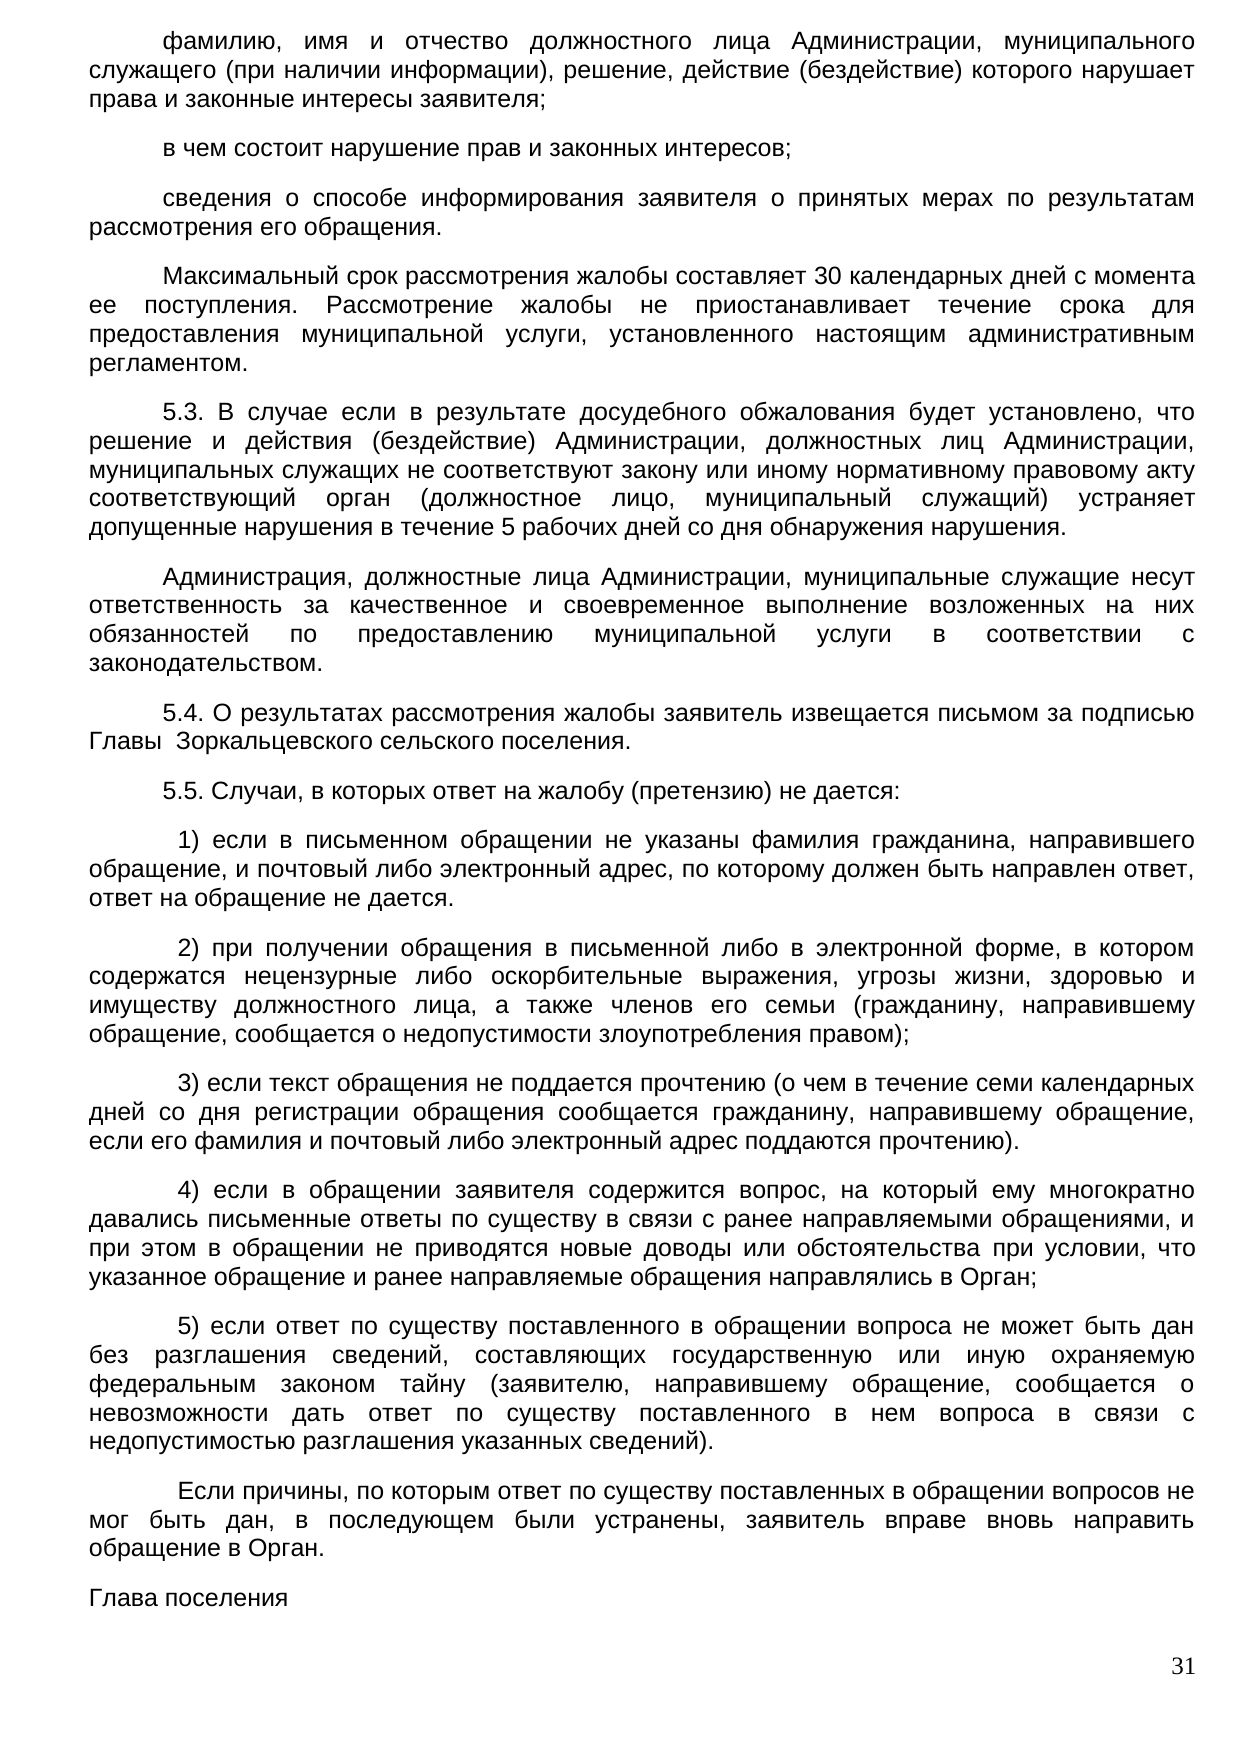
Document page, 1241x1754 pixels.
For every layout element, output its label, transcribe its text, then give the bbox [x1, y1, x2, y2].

text 4) если в обращении заявителя содержится вопрос, на который ему многократно давались письменные ответы по существу в связи с ранее направляемыми обращениями, и при этом в обращении не приводятся новые доводы или обстоятельства при условии, что указанное обращение и ранее направляемые обращения направлялись в Орган; [89, 1176, 1196, 1291]
text 3) если текст обращения не поддается прочтению (о чем в течение семи календарных дней со дня регистрации обращения сообщается гражданину, направившему обращение, если его фамилия и почтовый либо электронный адрес поддаются прочтению). [89, 1068, 1196, 1155]
text 5) если ответ по существу поставленного в обращении вопроса не может быть дан без разглашения сведений, составляющих государственную или иную охраняемую федеральным законом тайну (заявителю, направившему обращение, сообщается о невозможности дать ответ по существу поставленного в нем вопроса в связи с недопустимостью разглашения указанных сведений). [89, 1311, 1196, 1455]
text Глава поселения [89, 1583, 1196, 1612]
text Максимальный срок рассмотрения жалобы составляет 30 календарных дней с момента ее поступления. Рассмотрение жалобы не приостанавливает течение срока для предоставления муниципальной услуги, установленного настоящим административным регламентом. [89, 261, 1196, 376]
text сведения о способе информирования заявителя о принятых мерах по результатам рассмотрения его обращения. [89, 183, 1196, 241]
text Администрация, должностные лица Администрации, муниципальные служащие несут ответственность за качественное и своевременное выполнение возложенных на них обязанностей по предоставлению муниципальной услуги в соответствии с законодательством. [89, 562, 1196, 677]
text Если причины, по которым ответ по существу поставленных в обращении вопросов не мог быть дан, в последующем были устранены, заявитель вправе вновь направить обращение в Орган. [89, 1476, 1196, 1562]
text 5.5. Случаи, в которых ответ на жалобу (претензию) не дается: [89, 776, 1196, 805]
text фамилию, имя и отчество должностного лица Администрации, муниципального служащего (при наличии информации), решение, действие (бездействие) которого нарушает права и законные интересы заявителя; [89, 26, 1196, 113]
text 5.4. О результатах рассмотрения жалобы заявитель извещается письмом за подписью Главы Зоркальцевского сельского поселения. [89, 698, 1196, 755]
text 5.3. В случае если в результате досудебного обжалования будет установлено, что решение и действия (бездействие) Администрации, должностных лиц Администрации, муниципальных служащих не соответствуют закону или иному нормативному правовому акту соответствующий орган (должностное лицо, муниципальный служащий) устраняет допущенные нарушения в течение 5 рабочих дней со дня обнаружения нарушения. [89, 397, 1196, 541]
text в чем состоит нарушение прав и законных интересов; [89, 133, 1196, 162]
text 1) если в письменном обращении не указаны фамилия гражданина, направившего обращение, и почтовый либо электронный адрес, по которому должен быть направлен ответ, ответ на обращение не дается. [89, 826, 1196, 912]
text 2) при получении обращения в письменной либо в электронной форме, в котором содержатся нецензурные либо оскорбительные выражения, угрозы жизни, здоровью и имуществу должностного лица, а также членов его семьи (гражданину, направившему обращение, сообщается о недопустимости злоупотребления правом); [89, 933, 1196, 1048]
